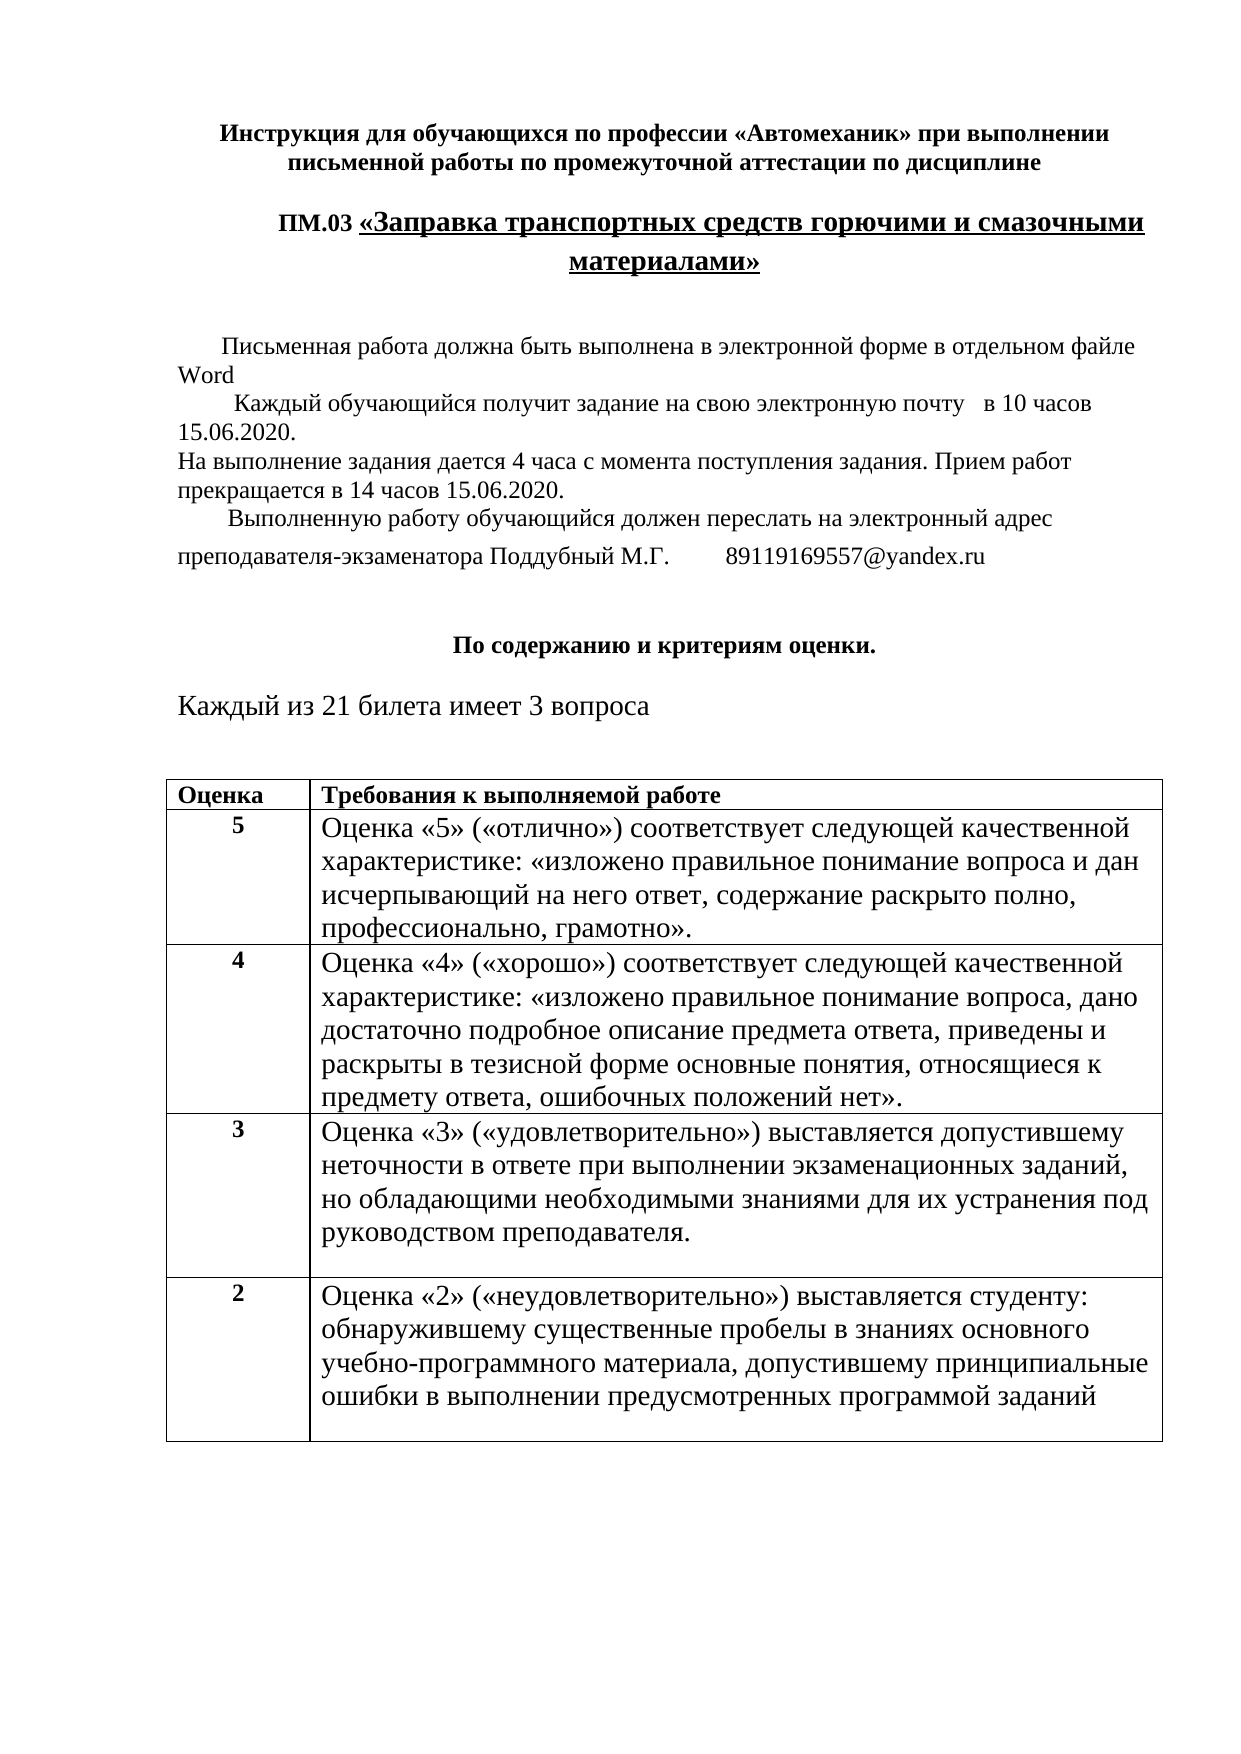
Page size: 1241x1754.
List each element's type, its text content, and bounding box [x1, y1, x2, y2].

table_cell 3 [167, 1114, 309, 1277]
table_cell Оценка «2» («неудовлетворительно») выставляется студенту: обнаружившему существенные пробелы в знаниях основного учебно-программного материала, допустившему принципиальные ошибки в выполнении предусмотренных программой заданий [311, 1278, 1162, 1441]
text Инструкция для обучающихся по профессии «Автомеханик» при выполнении письменной работы по промежуточной аттестации по дисциплине [177, 118, 1152, 176]
text Каждый из 21 билета имеет 3 вопроса [177, 688, 1152, 722]
text На выполнение задания дается 4 часа c момента поступления задания. Прием работ прекращается в 14 часов 15.06.2020. [177, 446, 1152, 503]
table_cell Оценка «5» («отлично») соответствует следующей качественной характеристике: «изложено правильное понимание вопроса и дан исчерпывающий на него ответ, содержание раскрыто полно, профессионально, грамотно». [311, 810, 1162, 944]
text Каждый обучающийся получит задание на свою электронную почту в 10 часов 15.06.2020. [177, 388, 1152, 446]
text ПМ.03 «Заправка транспортных средств горючими и смазочными материалами» [177, 204, 1152, 276]
table_cell Оценка «4» («хорошо») соответствует следующей качественной характеристике: «изложено правильное понимание вопроса, дано достаточно подробное описание предмета ответа, приведены и раскрыты в тезисной форме основные понятия, относящиеся к предмету ответа, ошибочных положений нет». [311, 945, 1162, 1113]
table_cell Оценка «3» («удовлетворительно») выставляется допустившему неточности в ответе при выполнении экзаменационных заданий, но обладающими необходимыми знаниями для их устранения под руководством преподавателя. [311, 1114, 1162, 1277]
table_cell 5 [167, 810, 309, 944]
text По содержанию и критериям оценки. [177, 631, 1152, 659]
table_header Требования к выполняемой работе [311, 780, 1162, 809]
text Выполненную работу обучающийся должен переслать на электронный адрес преподавателя-экзаменатора Поддубный М.Г. 89119169557@yandex.ru [177, 503, 1152, 573]
table_header Оценка [167, 780, 309, 809]
table_cell 4 [167, 945, 309, 1113]
table_cell 2 [167, 1278, 309, 1441]
text Письменная работа должна быть выполнена в электронной форме в отдельном файле Word [177, 331, 1152, 388]
